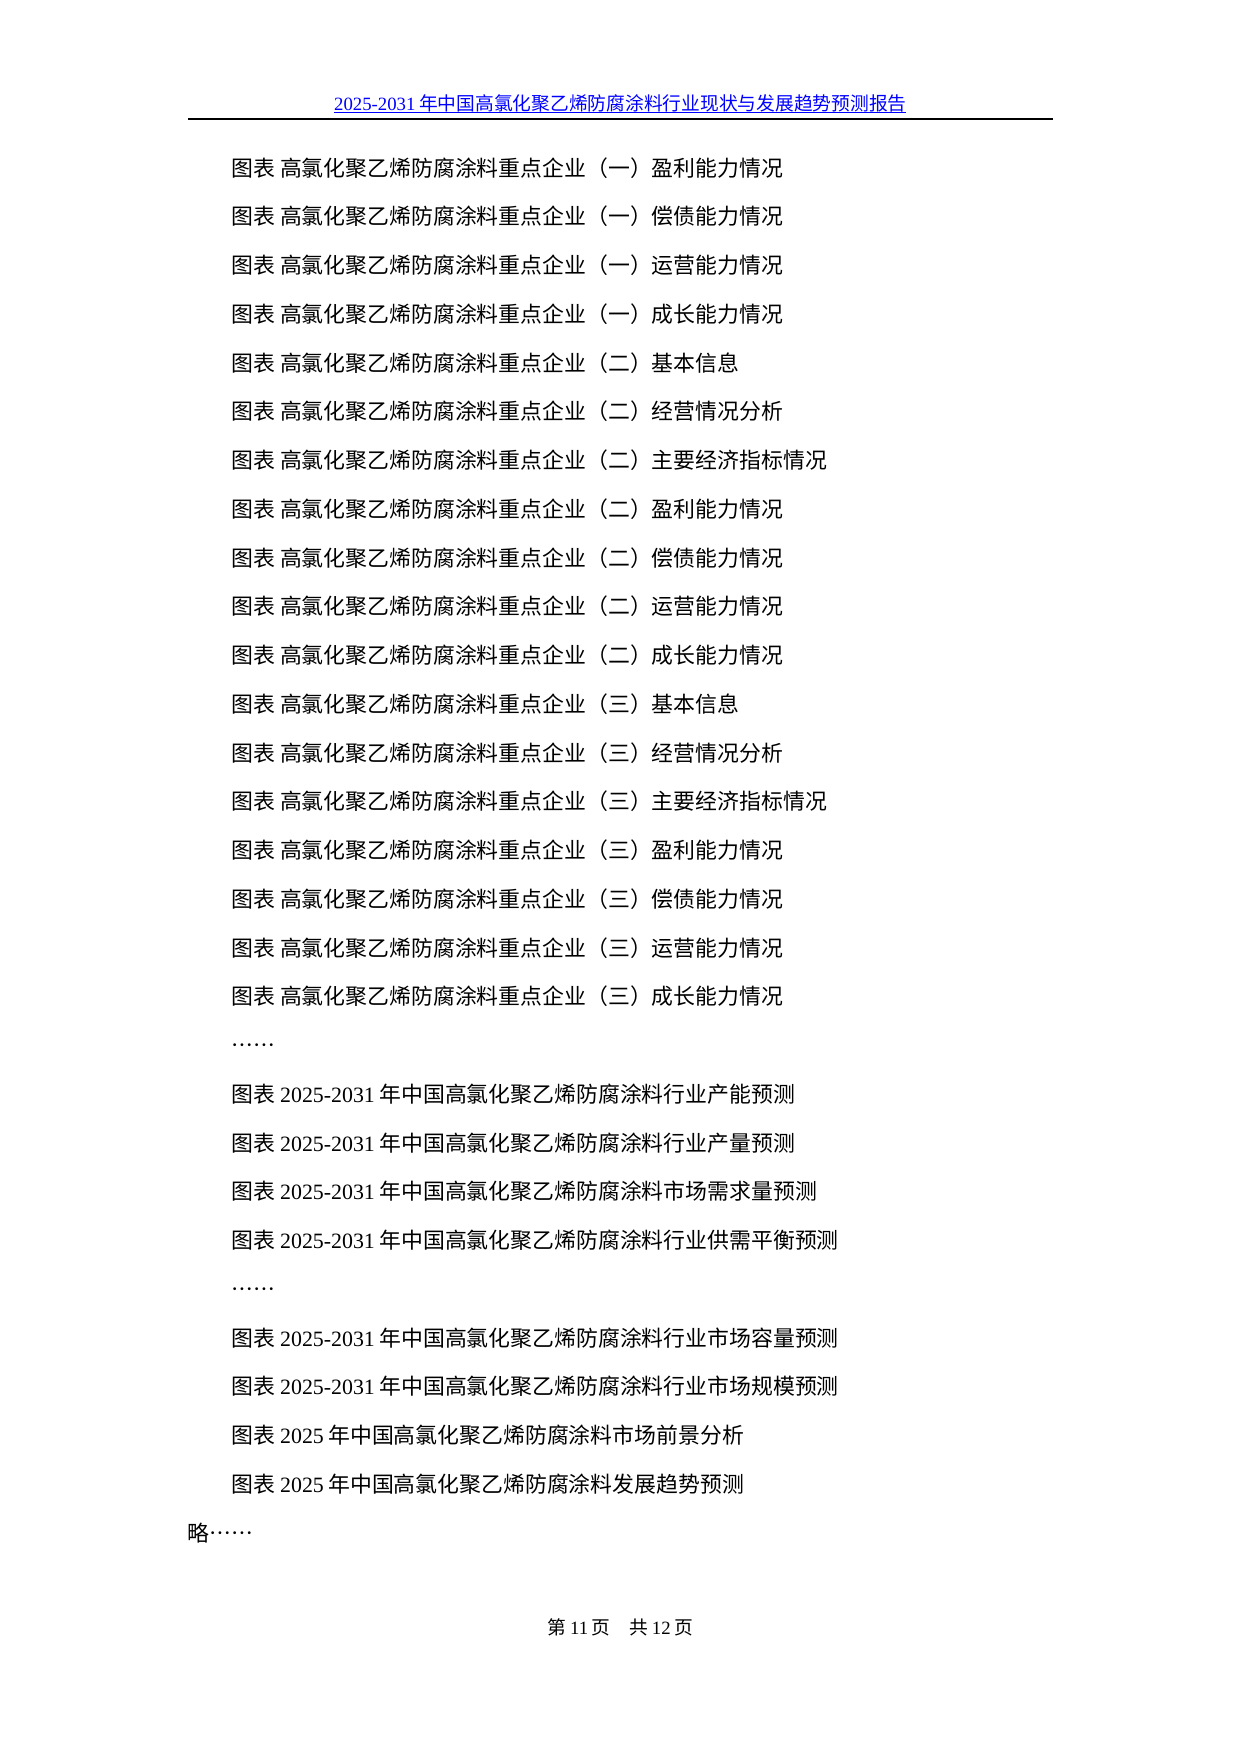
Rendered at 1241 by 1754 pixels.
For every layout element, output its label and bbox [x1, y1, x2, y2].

text [187, 150, 1053, 1548]
